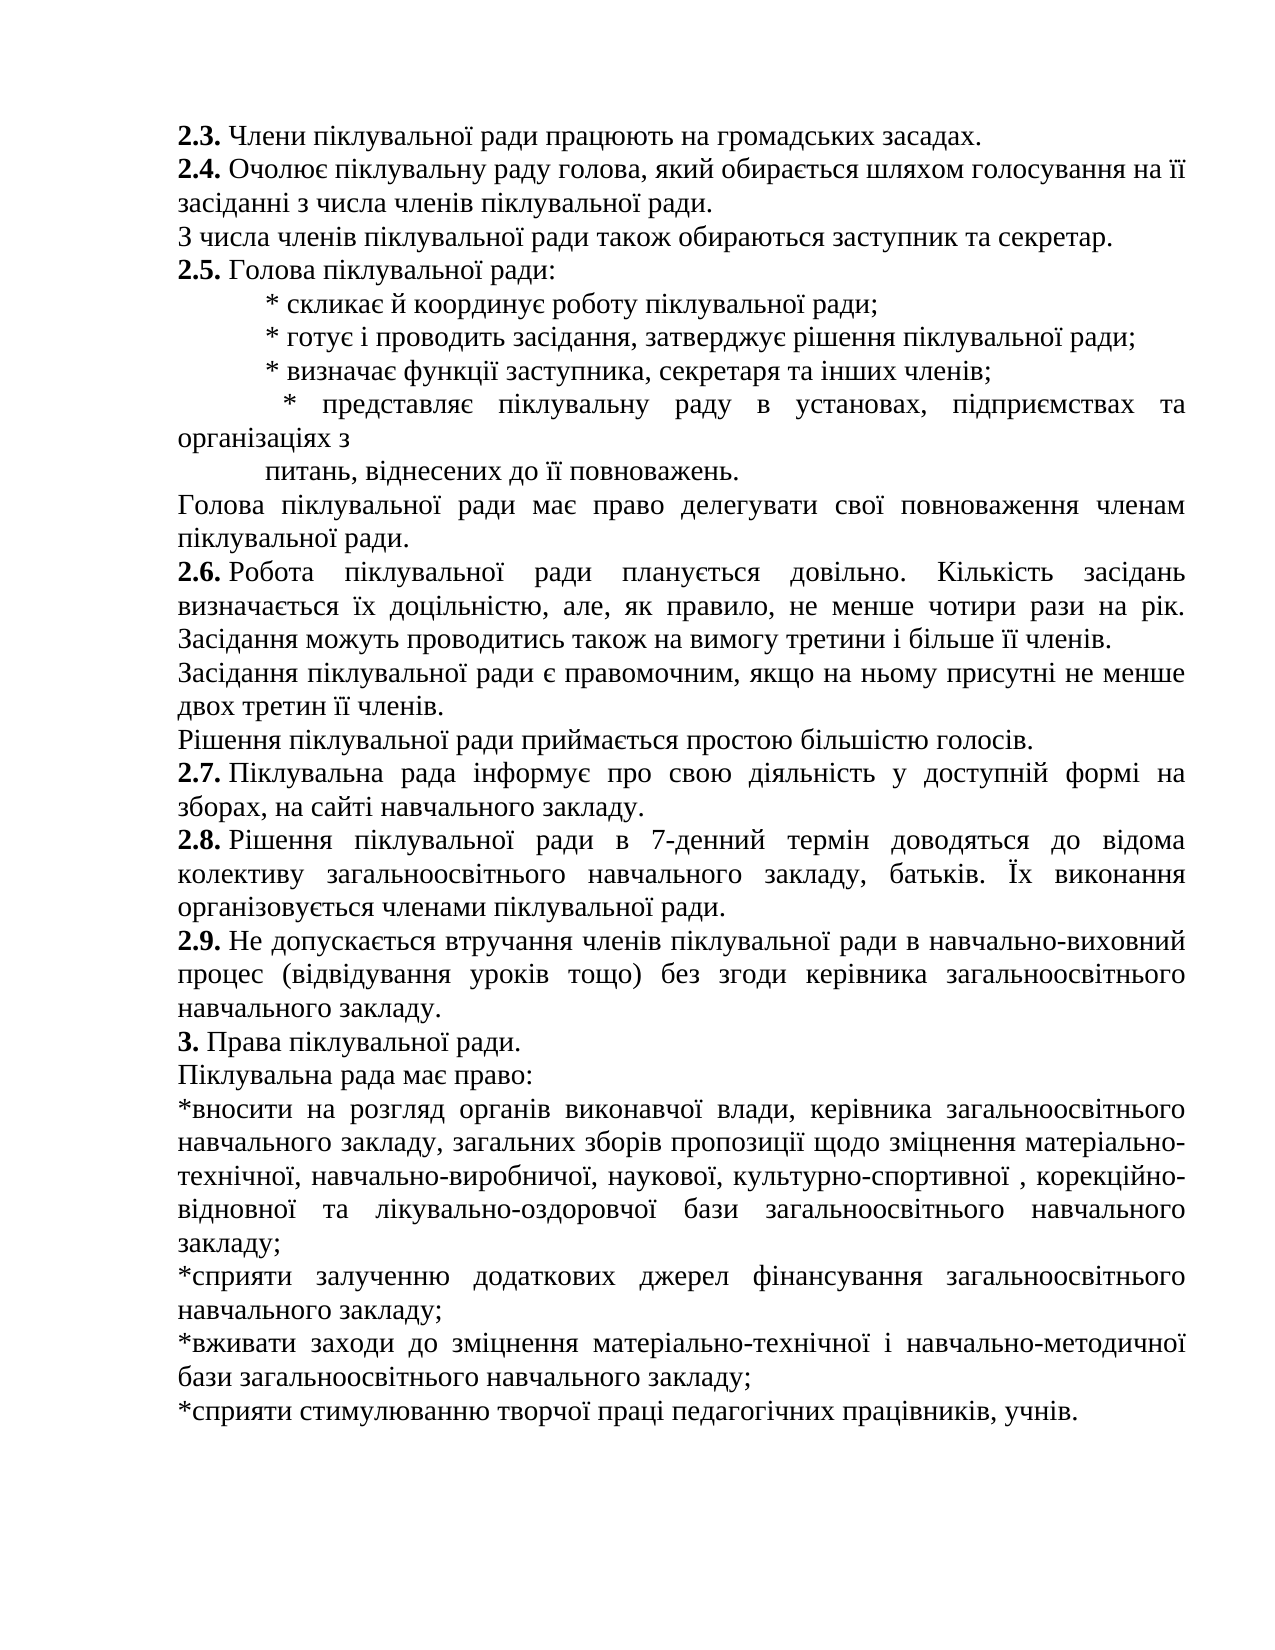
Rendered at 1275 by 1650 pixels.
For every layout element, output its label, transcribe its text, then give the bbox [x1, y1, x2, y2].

text *вносити на розгляд органів виконавчої влади, керівника загальноосвітнього навчального закладу, загальних зборів пропозиції щодо зміцнення матеріально-технічної, навчально-виробничої, наукової, культурно-спортивної , корекційно-відновної та лікувально-оздоровчої бази загальноосвітнього навчального закладу; [177, 1091, 1186, 1258]
text 2.6. Робота піклувальної ради планується довільно. Кількість засідань визначається їх доцільністю, але, як правило, не менше чотири рази на рік. Засідання можуть проводитись також на вимогу третини і більше її членів. [177, 554, 1186, 655]
text * скликає й координує роботу піклувальної ради; [177, 286, 1186, 319]
text * представляє піклувальну раду в установах, підприємствах та організаціях з [177, 386, 1186, 453]
text 3. Права піклувальної ради. [177, 1024, 1186, 1057]
text З числа членів піклувальної ради також обираються заступник та секретар. [177, 219, 1186, 252]
text *сприяти стимулюванню творчої праці педагогічних працівників, учнів. [177, 1393, 1186, 1426]
text 2.8. Рішення піклувальної ради в 7-денний термін доводяться до відома колективу загальноосвітнього навчального закладу, батьків. Їх виконання організовується членами піклувальної ради. [177, 822, 1186, 923]
text Рішення піклувальної ради приймається простою більшістю голосів. [177, 722, 1186, 755]
text Голова піклувальної ради має право делегувати свої повноваження членам піклувальної ради. [177, 487, 1186, 554]
text * визначає функції заступника, секретаря та інших членів; [177, 353, 1186, 386]
text *вживати заходи до зміцнення матеріально-технічної і навчально-методичної бази загальноосвітнього навчального закладу; [177, 1326, 1186, 1393]
text Засідання піклувальної ради є правомочним, якщо на ньому присутні не менше двох третин її членів. [177, 655, 1186, 722]
text 2.4. Очолює піклувальну раду голова, який обирається шляхом голосування на її засіданні з числа членів піклувальної ради. [177, 152, 1186, 219]
text питань, віднесених до її повноважень. [177, 453, 1186, 487]
text *сприяти залученню додаткових джерел фінансування загальноосвітнього навчального закладу; [177, 1258, 1186, 1326]
text 2.3. Члени піклувальної ради працюють на громадських засадах. [177, 118, 1186, 152]
text 2.9. Не допускається втручання членів піклувальної ради в навчально-виховний процес (відвідування уроків тощо) без згоди керівника загальноосвітнього навчального закладу. [177, 923, 1186, 1024]
text Піклувальна рада має право: [177, 1057, 1186, 1091]
text * готує і проводить засідання, затверджує рішення піклувальної ради; [177, 319, 1186, 353]
text 2.7. Піклувальна рада інформує про свою діяльність у доступній формі на зборах, на сайті навчального закладу. [177, 755, 1186, 822]
text 2.5. Голова піклувальної ради: [177, 252, 1186, 286]
